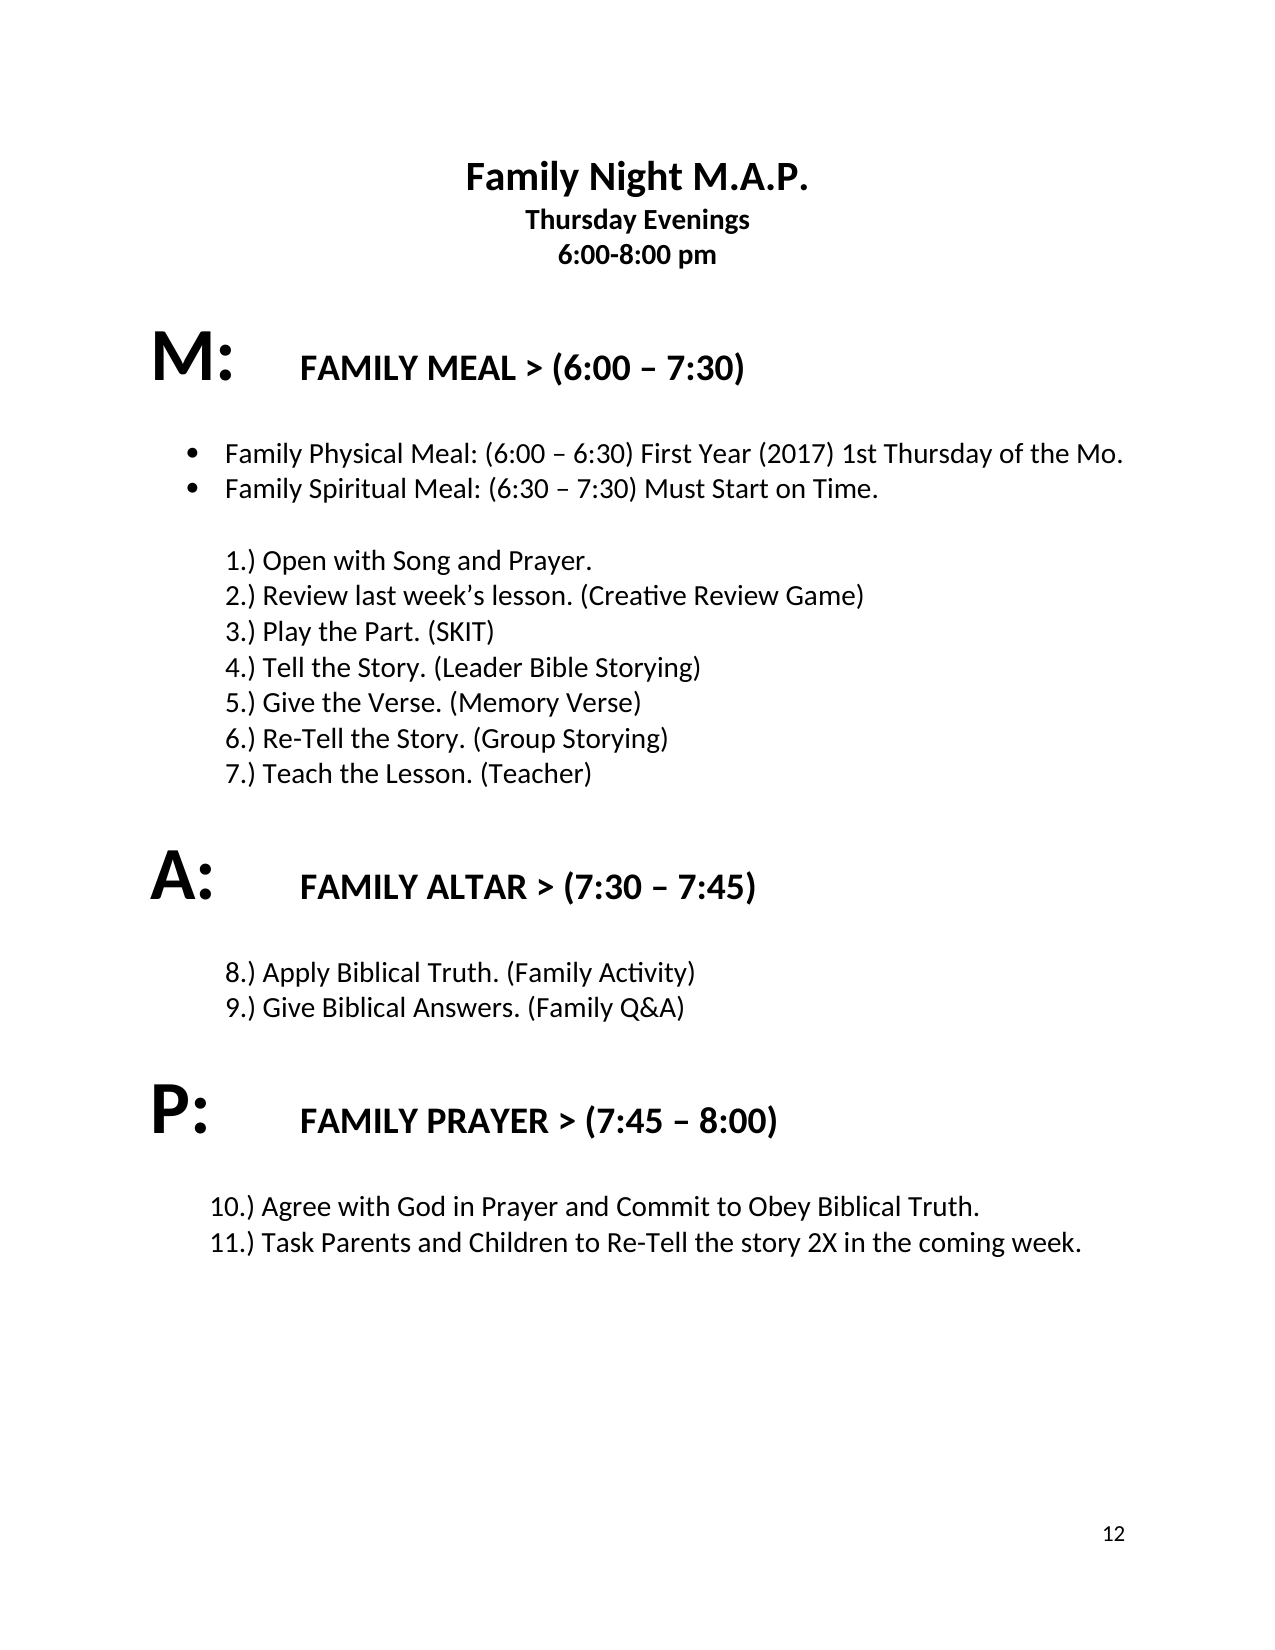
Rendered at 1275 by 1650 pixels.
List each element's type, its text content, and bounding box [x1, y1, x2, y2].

list 5.) Give the Verse. (Memory Verse) [225, 684, 1125, 720]
list 4.) Tell the Story. (Leader Bible Storying) [225, 649, 1125, 684]
list 7.) Teach the Lesson. (Teacher) [225, 756, 1125, 791]
text 6:00-8:00 pm [150, 236, 1125, 272]
text M: FAMILY MEAL > (6:00 – 7:30) [150, 308, 1125, 399]
text A: FAMILY ALTAR > (7:30 – 7:45) [150, 827, 1125, 918]
text P: FAMILY PRAYER > (7:45 – 8:00) [150, 1061, 1125, 1152]
text 10.) Agree with God in Prayer and Commit to Obey Biblical Truth. [150, 1188, 1125, 1224]
list 3.) Play the Part. (SKIT) [225, 613, 1125, 649]
list 2.) Review last week’s lesson. (Creative Review Game) [225, 577, 1125, 613]
list 1.) Open with Song and Prayer. [225, 542, 1125, 577]
text Thursday Evenings [150, 201, 1125, 236]
text 9.) Give Biblical Answers. (Family Q&A) [150, 989, 1125, 1025]
list Family Physical Meal: (6:00 – 6:30) First Year (2017) 1st Thursday of the Mo. [187, 435, 1125, 471]
list Family Spiritual Meal: (6:30 – 7:30) Must Start on Time. [187, 471, 1125, 506]
text 11.) Task Parents and Children to Re-Tell the story 2X in the coming week. [150, 1224, 1125, 1259]
text Family Night M.A.P. [150, 150, 1125, 201]
text 8.) Apply Biblical Truth. (Family Activity) [150, 954, 1125, 989]
list 6.) Re-Tell the Story. (Group Storying) [225, 720, 1125, 756]
